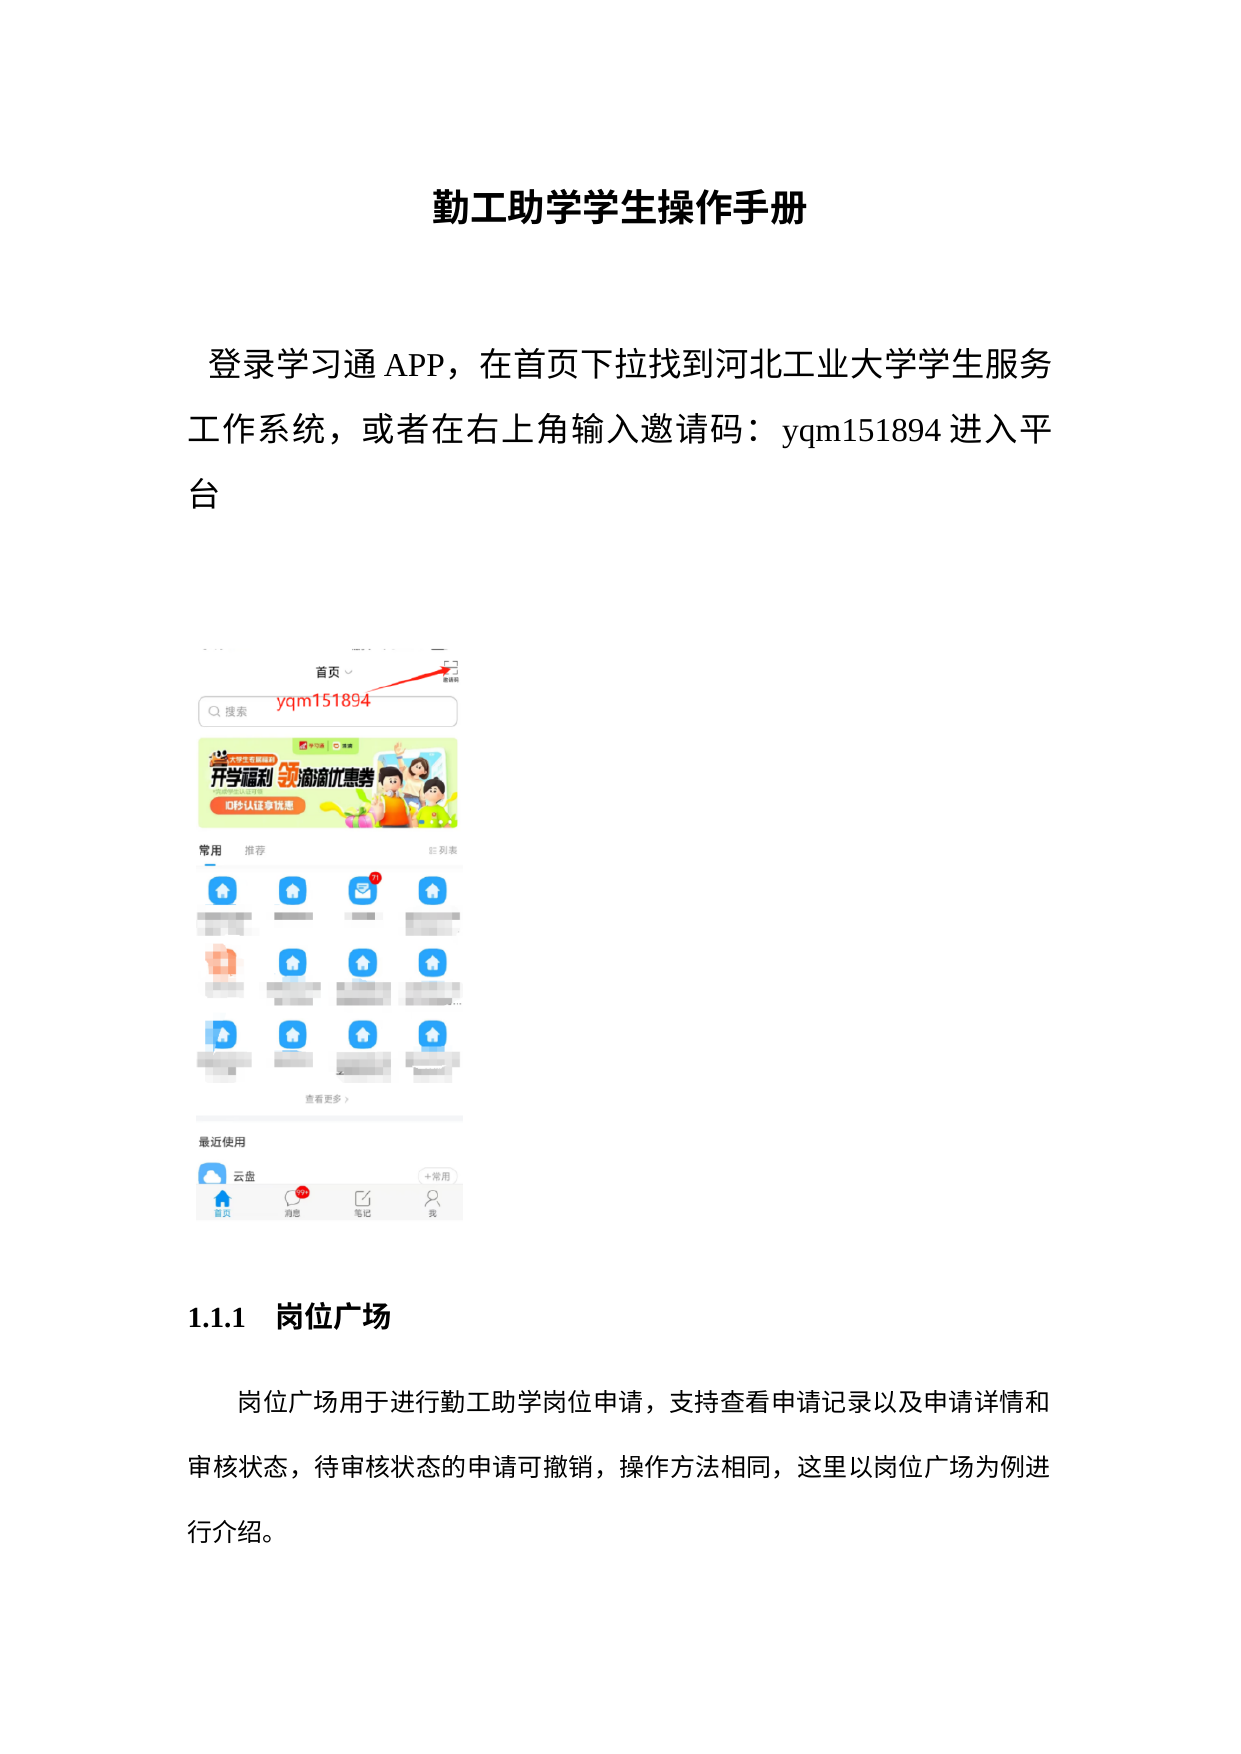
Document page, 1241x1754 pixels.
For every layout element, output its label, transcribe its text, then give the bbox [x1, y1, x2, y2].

text 登录学习通APP，在首页下拉找到河北工业大学学生服务工作系统，或者在右上角输入邀请码：yqm151894进入平台 [187, 329, 1053, 524]
picture [187, 647, 471, 1224]
subtitle 勤工助学学生操作手册 [187, 172, 1053, 237]
text 岗位广场用于进行勤工助学岗位申请，支持查看申请记录以及申请详情和审核状态，待审核状态的申请可撤销，操作方法相同，这里以岗位广场为例进行介绍。 [187, 1368, 1053, 1563]
